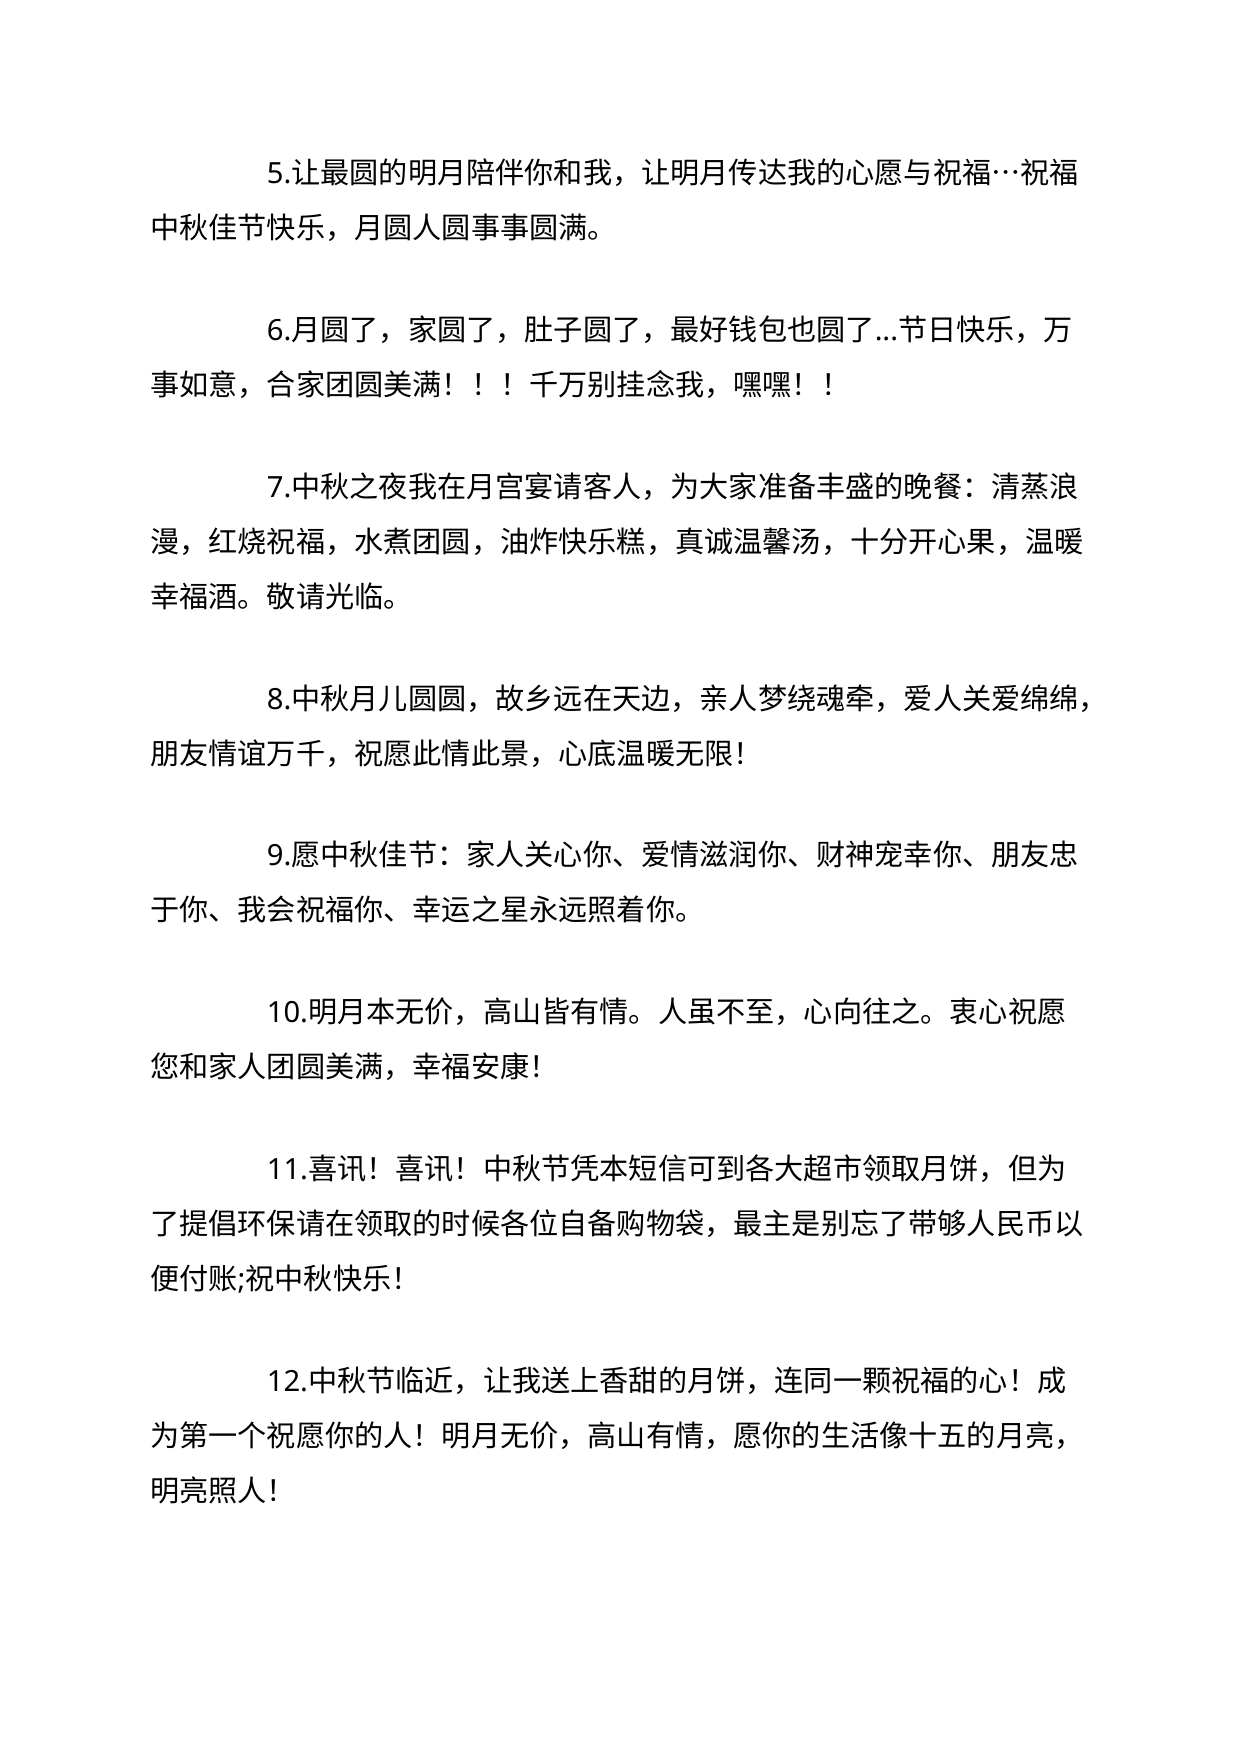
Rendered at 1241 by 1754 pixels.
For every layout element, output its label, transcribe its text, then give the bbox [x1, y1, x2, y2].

text 7.中秋之夜我在月宫宴请客人，为大家准备丰盛的晚餐：清蒸浪漫，红烧祝福，水煮团圆，油炸快乐糕，真诚温馨汤，十分开心果，温暖幸福酒。敬请光临。 [150, 463, 1090, 616]
text 12.中秋节临近，让我送上香甜的月饼，连同一颗祝福的心！成为第一个祝愿你的人！明月无价，高山有情，愿你的生活像十五的月亮，明亮照人！ [150, 1357, 1090, 1509]
text 8.中秋月儿圆圆，故乡远在天边，亲人梦绕魂牵，爱人关爱绵绵，朋友情谊万千，祝愿此情此景，心底温暖无限！ [150, 675, 1090, 772]
text 11.喜讯！喜讯！中秋节凭本短信可到各大超市领取月饼，但为了提倡环保请在领取的时候各位自备购物袋，最主是别忘了带够人民币以便付账;祝中秋快乐！ [150, 1146, 1090, 1298]
text 10.明月本无价，高山皆有情。人虽不至，心向往之。衷心祝愿您和家人团圆美满，幸福安康！ [150, 989, 1090, 1086]
text 5.让最圆的明月陪伴你和我，让明月传达我的心愿与祝福…祝福中秋佳节快乐，月圆人圆事事圆满。 [150, 150, 1090, 247]
text 9.愿中秋佳节：家人关心你、爱情滋润你、财神宠幸你、朋友忠于你、我会祝福你、幸运之星永远照着你。 [150, 832, 1090, 929]
text 6.月圆了，家圆了，肚子圆了，最好钱包也圆了...节日快乐，万事如意，合家团圆美满！！！千万别挂念我，嘿嘿！！ [150, 307, 1090, 404]
